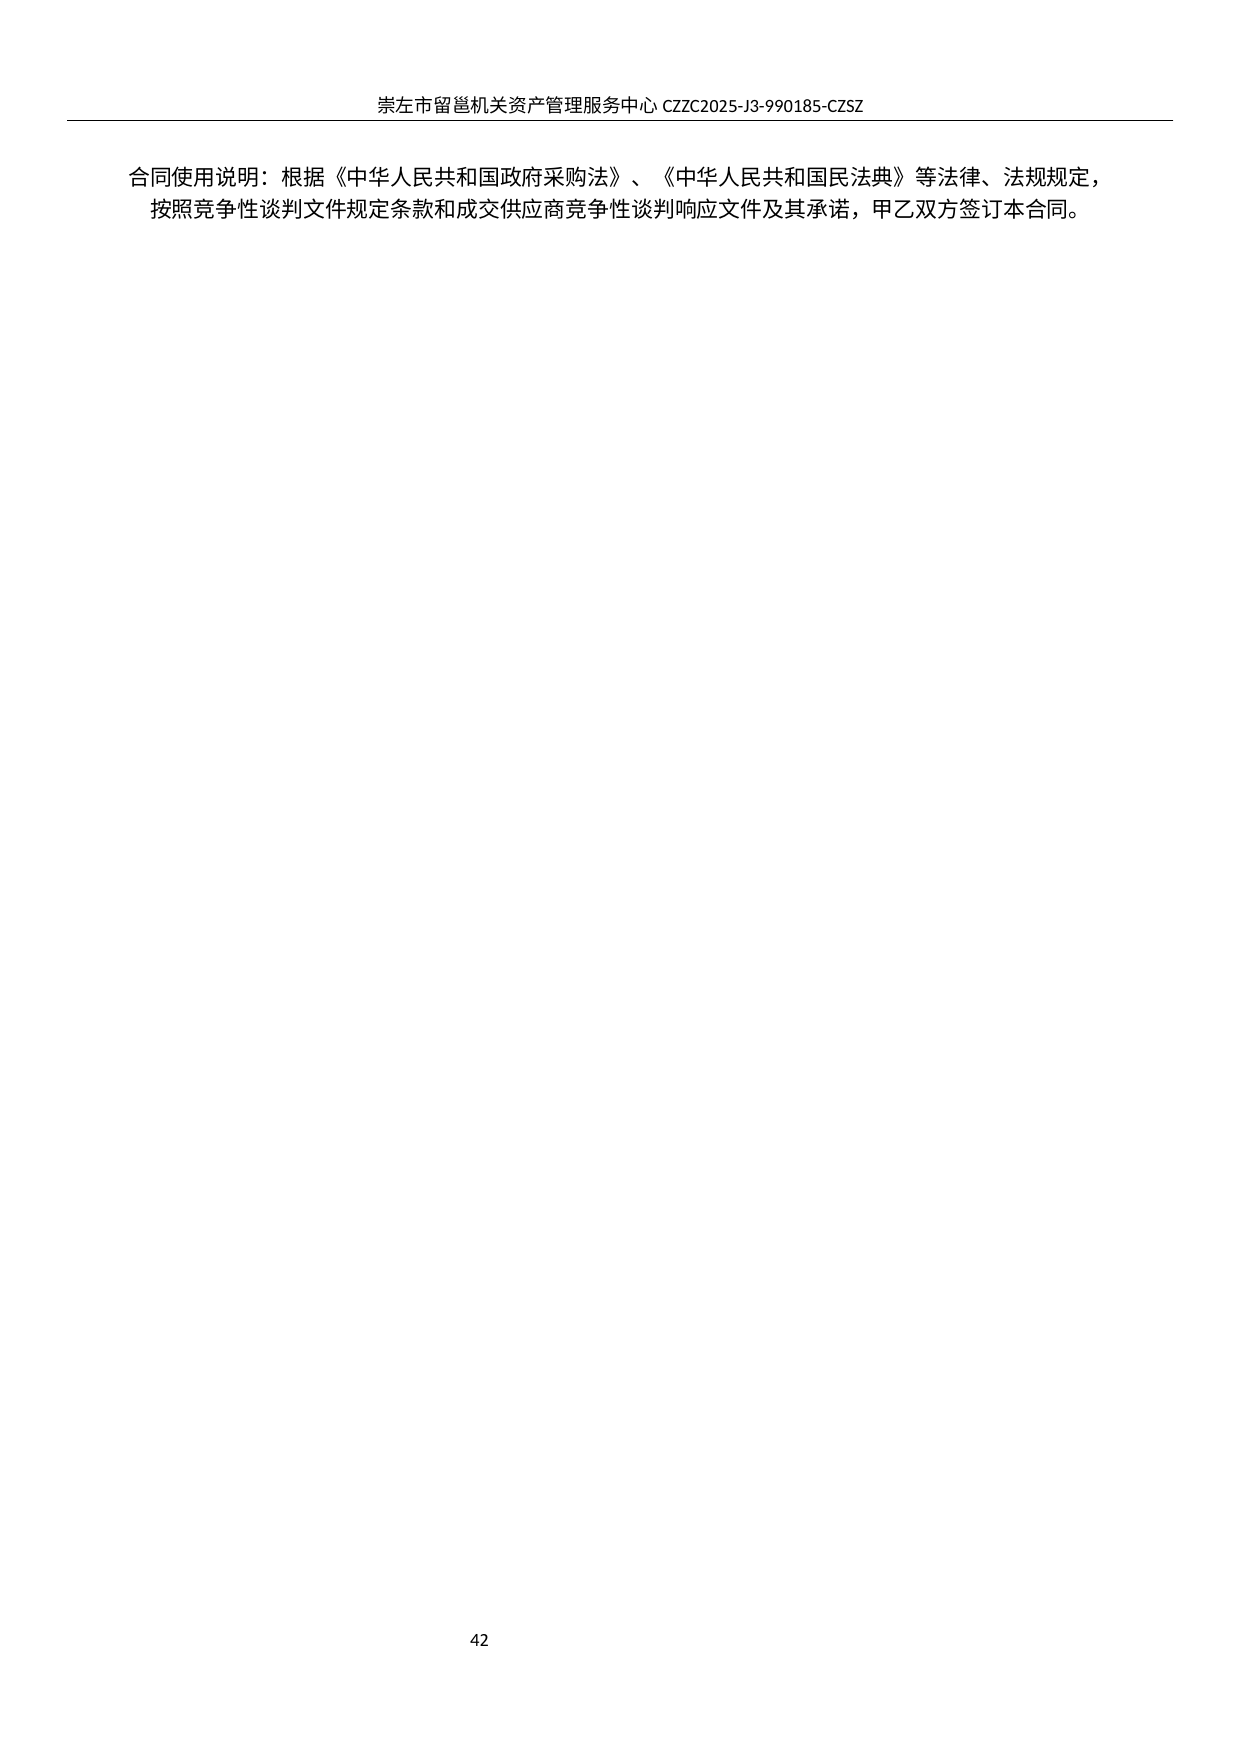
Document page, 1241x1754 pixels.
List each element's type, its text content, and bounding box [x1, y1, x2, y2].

text 按照竞争性谈判文件规定条款和成交供应商竞争性谈判响应文件及其承诺，甲乙双方签订本合同。 [75, 192, 1165, 224]
text 合同使用说明：根据《中华人民共和国政府采购法》、《中华人民共和国民法典》等法律、法规规定， [75, 159, 1165, 192]
